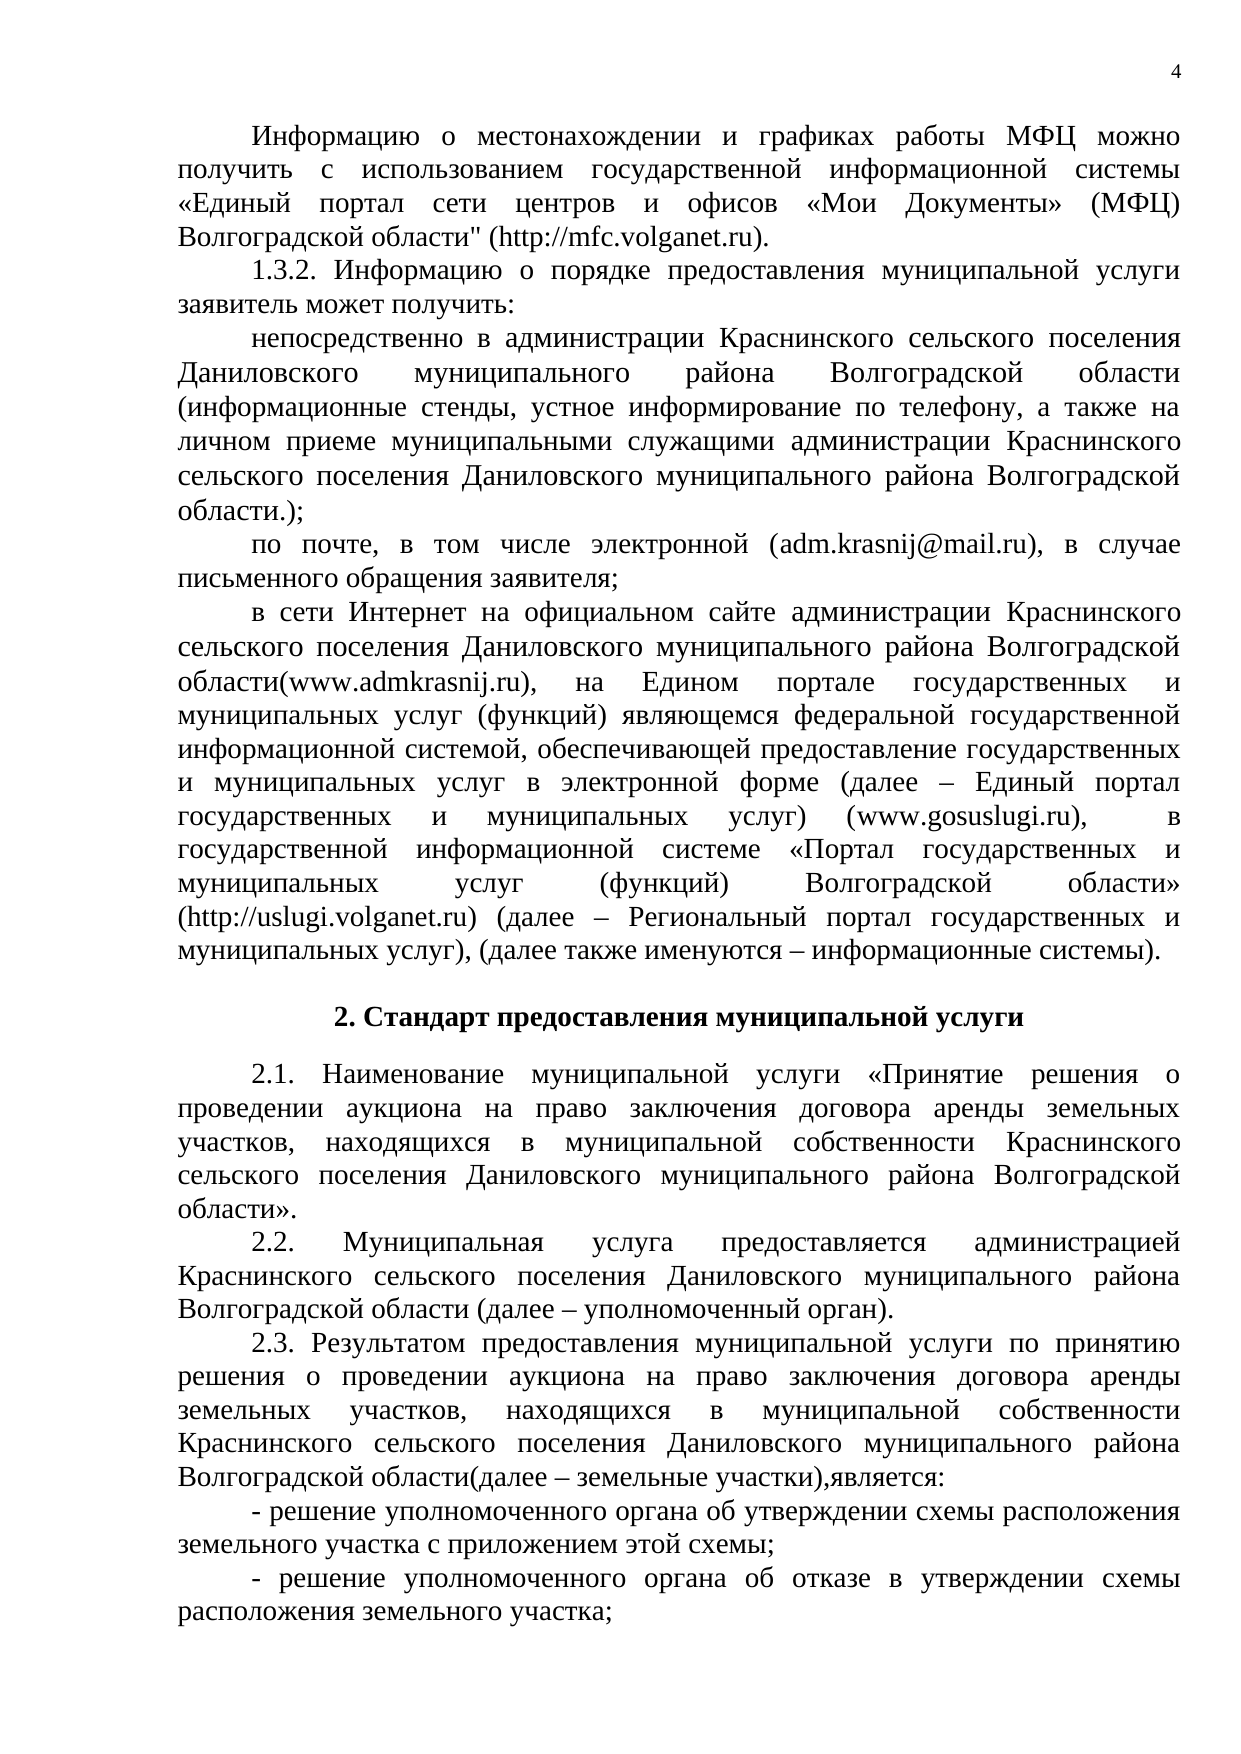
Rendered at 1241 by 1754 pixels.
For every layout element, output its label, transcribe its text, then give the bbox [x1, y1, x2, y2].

text по почте, в том числе электронной (adm.krasnij@mail.ru), в случае письменного обращения заявителя; [177, 526, 1181, 593]
text Информацию о местонахождении и графиках работы МФЦ можно получить с использованием государственной информационной системы «Единый портал сети центров и офисов «Мои Документы» (МФЦ) Волгоградской области" (http://mfc.volganet.ru). [177, 118, 1181, 252]
text в сети Интернет на официальном сайте администрации Краснинского сельского поселения Даниловского муниципального района Волгоградской области(www.admkrasnij.ru), на Едином портале государственных и муниципальных услуг (функций) являющемся федеральной государственной информационной системой, обеспечивающей предоставление государственных и муниципальных услуг в электронной форме (далее – Единый портал государственных и муниципальных услуг) (www.gosuslugi.ru), в государственной информационной системе «Портал государственных и муниципальных услуг (функций) Волгоградской области» (http://uslugi.volganet.ru) (далее – Региональный портал государственных и муниципальных услуг), (далее также именуются – информационные системы). [177, 593, 1181, 966]
text 2.1. Наименование муниципальной услуги «Принятие решения о проведении аукциона на право заключения договора аренды земельных участков, находящихся в муниципальной собственности Краснинского сельского поселения Даниловского муниципального района Волгоградской области». [177, 1057, 1181, 1224]
text 1.3.2. Информацию о порядке предоставления муниципальной услуги заявитель может получить: [177, 252, 1181, 319]
text 2.3. Результатом предоставления муниципальной услуги по принятию решения о проведении аукциона на право заключения договора аренды земельных участков, находящихся в муниципальной собственности Краснинского сельского поселения Даниловского муниципального района Волгоградской области(далее – земельные участки),является: [177, 1325, 1181, 1493]
text - решение уполномоченного органа об отказе в утверждении схемы расположения земельного участка; [177, 1560, 1181, 1627]
text 2.2. Муниципальная услуга предоставляется администрацией Краснинского сельского поселения Даниловского муниципального района Волгоградской области (далее – уполномоченный орган). [177, 1224, 1181, 1325]
text 2. Стандарт предоставления муниципальной услуги [177, 999, 1181, 1033]
text непосредственно в администрации Краснинского сельского поселения Даниловского муниципального района Волгоградской области (информационные стенды, устное информирование по телефону, а также на личном приеме муниципальными служащими администрации Краснинского сельского поселения Даниловского муниципального района Волгоградской области.); [177, 319, 1181, 526]
text - решение уполномоченного органа об утверждении схемы расположения земельного участка с приложением этой схемы; [177, 1493, 1181, 1560]
